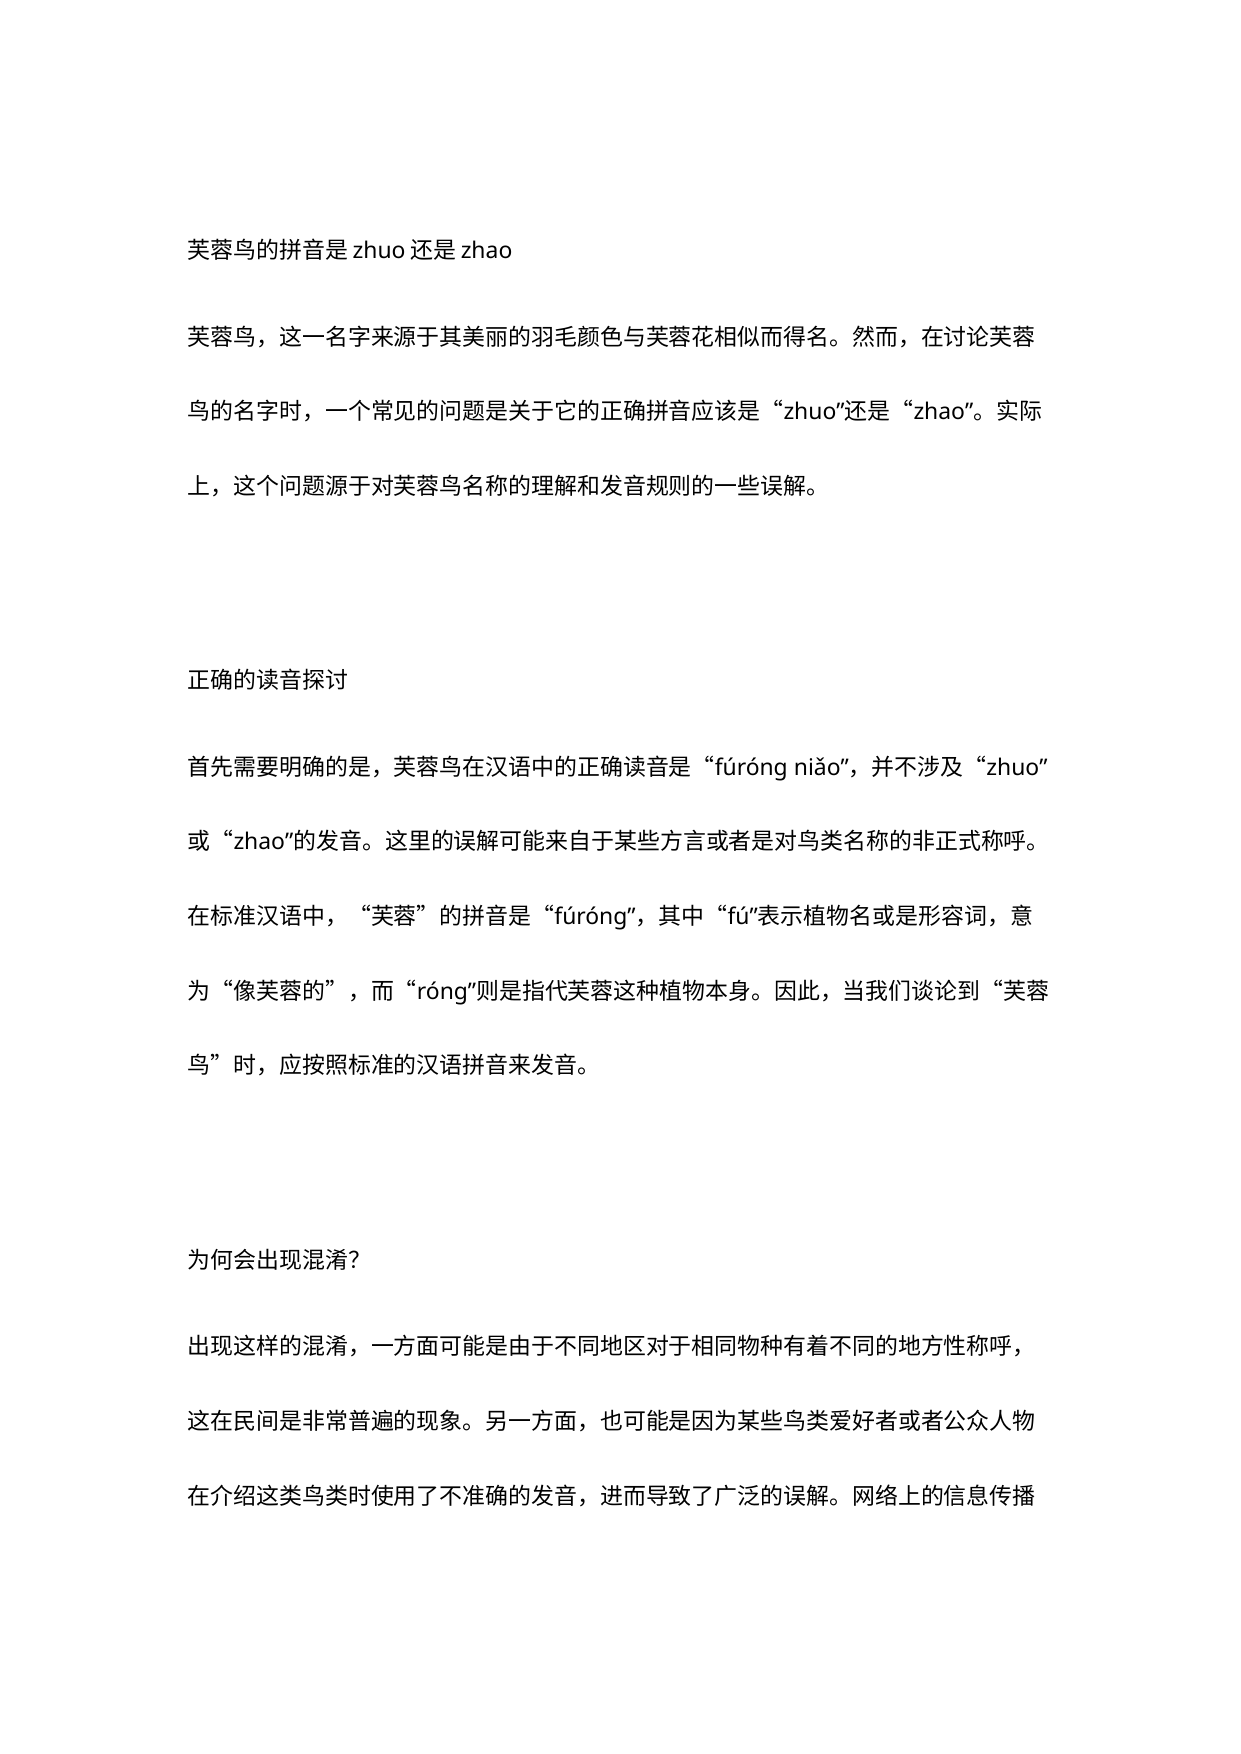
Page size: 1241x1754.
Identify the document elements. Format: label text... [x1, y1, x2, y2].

text 为何会出现混淆？ [187, 1226, 1053, 1291]
text 首先需要明确的是，芙蓉鸟在汉语中的正确读音是“fúróng niǎo”，并不涉及“zhuo”或“zhao”的发音。这里的误解可能来自于某些方言或者是对鸟类名称的非正式称呼。在标准汉语中，“芙蓉”的拼音是“fúróng”，其中“fú”表示植物名或是形容词，意为“像芙蓉的”，而“róng”则是指代芙蓉这种植物本身。因此，当我们谈论到“芙蓉鸟”时，应按照标准的汉语拼音来发音。 [187, 733, 1053, 1096]
text 芙蓉鸟，这一名字来源于其美丽的羽毛颜色与芙蓉花相似而得名。然而，在讨论芙蓉鸟的名字时，一个常见的问题是关于它的正确拼音应该是“zhuo”还是“zhao”。实际上，这个问题源于对芙蓉鸟名称的理解和发音规则的一些误解。 [187, 302, 1053, 517]
text 芙蓉鸟的拼音是zhuo还是zhao [187, 216, 1053, 281]
text 正确的读音探讨 [187, 646, 1053, 711]
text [187, 1312, 1053, 1527]
